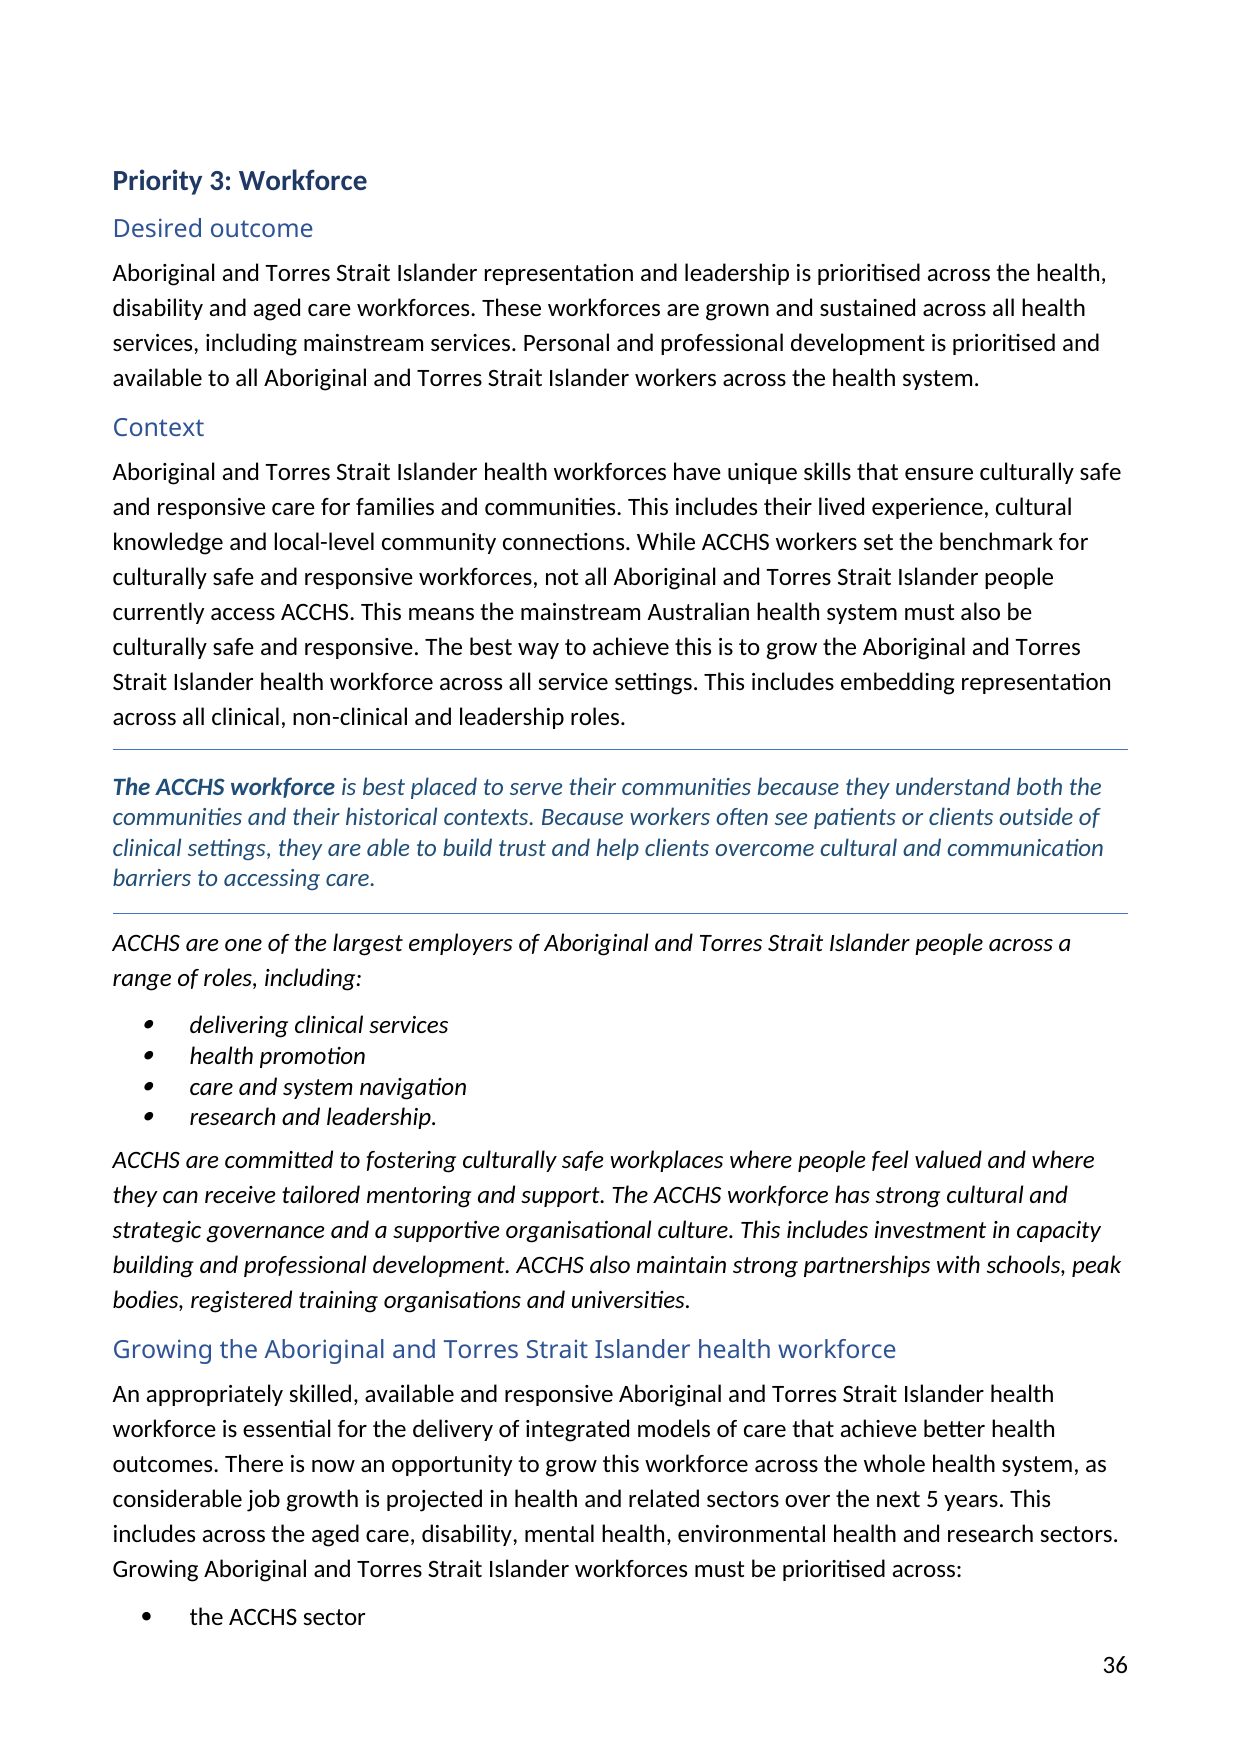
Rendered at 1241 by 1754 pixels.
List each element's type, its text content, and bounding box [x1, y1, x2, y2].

list health promotion [142, 1040, 1128, 1071]
list research and leadership. [142, 1101, 1128, 1132]
subtitle Context [112, 410, 1128, 444]
text Aboriginal and Torres Strait Islander health workforces have unique skills that ensure culturally safe and responsive care for families and communities. This includes their lived experience, cultural knowledge and local-level community connections. While ACCHS workers set the benchmark for culturally safe and responsive workforces, not all Aboriginal and Torres Strait Islander people currently access ACCHS. This means the mainstream Australian health system must also be culturally safe and responsive. The best way to achieve this is to grow the Aboriginal and Torres Strait Islander health workforce across all service settings. This includes embedding representation across all clinical, non-clinical and leadership roles. [112, 456, 1128, 732]
list the ACCHS sector [142, 1601, 1128, 1631]
text ACCHS are committed to fostering culturally safe workplaces where people feel valued and where they can receive tailored mentoring and support. The ACCHS workforce has strong cultural and strategic governance and a supportive organisational culture. This includes investment in capacity building and professional development. ACCHS also maintain strong partnerships with schools, peak bodies, registered training organisations and universities. [112, 1144, 1128, 1315]
text The ACCHS workforce is best placed to serve their communities because they understand both the communities and their historical contexts. Because workers often see patients or clients outside of clinical settings, they are able to build trust and help clients overcome cultural and communication barriers to accessing care. [112, 750, 1128, 914]
list care and system navigation [142, 1071, 1128, 1101]
subtitle Growing the Aboriginal and Torres Strait Islander health workforce [112, 1332, 1128, 1366]
list delivering clinical services [142, 1009, 1128, 1040]
text ACCHS are one of the largest employers of Aboriginal and Torres Strait Islander people across a range of roles, including: [112, 927, 1128, 993]
text An appropriately skilled, available and responsive Aboriginal and Torres Strait Islander health workforce is essential for the delivery of integrated models of care that achieve better health outcomes. There is now an opportunity to grow this workforce across the whole health system, as considerable job growth is projected in health and related sectors over the next 5 years. This includes across the aged care, disability, mental health, environmental health and research sectors. Growing Aboriginal and Torres Strait Islander workforces must be prioritised across: [112, 1378, 1128, 1584]
subtitle Priority 3: Workforce [112, 162, 1128, 198]
text Aboriginal and Torres Strait Islander representation and leadership is prioritised across the health, disability and aged care workforces. These workforces are grown and sustained across all health services, including mainstream services. Personal and professional development is prioritised and available to all Aboriginal and Torres Strait Islander workers across the health system. [112, 257, 1128, 393]
subtitle Desired outcome [112, 211, 1128, 245]
